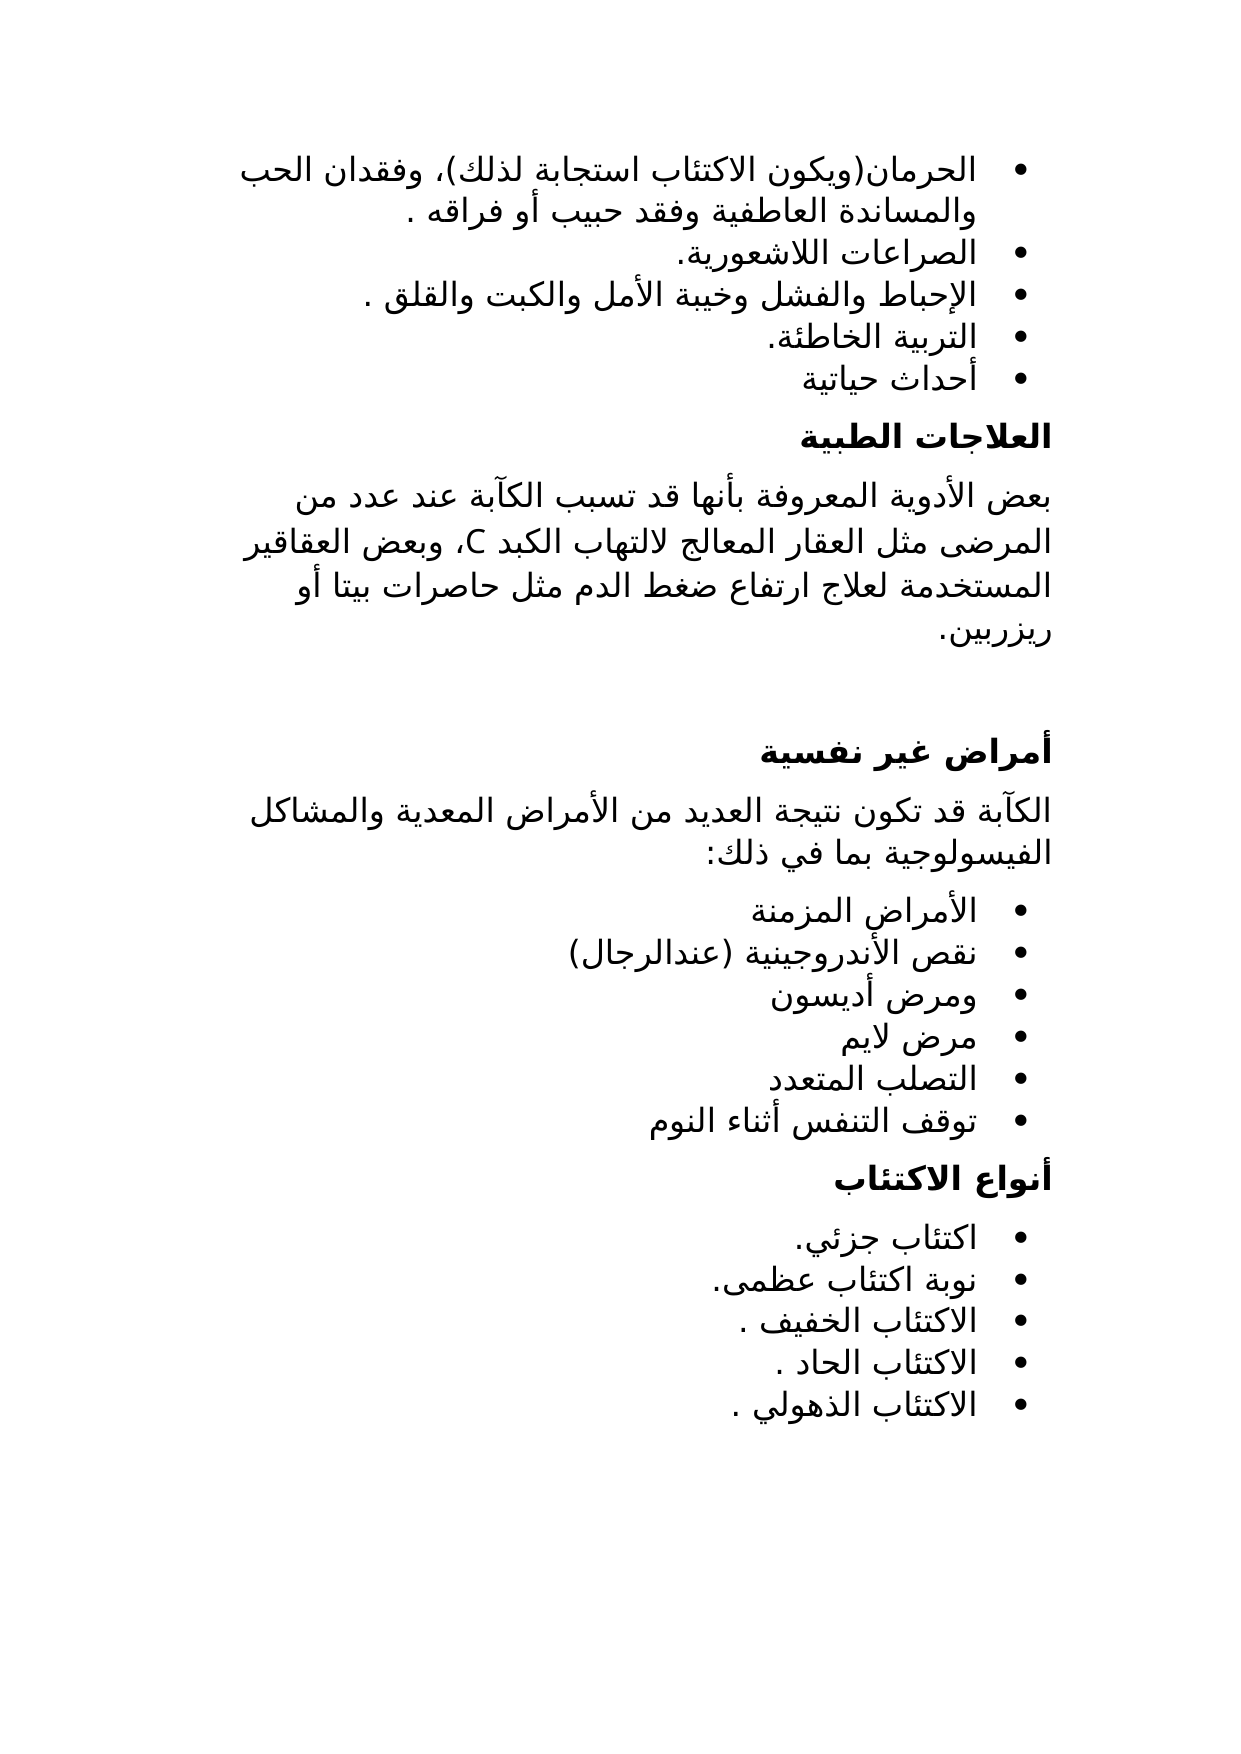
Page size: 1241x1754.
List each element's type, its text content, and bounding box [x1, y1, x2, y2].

list توقف التنفس أثناء النوم [187, 1101, 1015, 1140]
list نوبة اكتئاب عظمى. [187, 1260, 1015, 1299]
list الاكتئاب الخفيف . [187, 1302, 1015, 1341]
text الكآبة قد تكون نتيجة العديد من الأمراض المعدية والمشاكل الفيسولوجية بما في ذلك: [187, 791, 1053, 872]
list الإحباط والفشل وخيبة الأمل والكبت والقلق . [187, 276, 1015, 314]
list مرض لايم [187, 1017, 1015, 1056]
text أمراض غير نفسية [187, 733, 1053, 772]
text أنواع الاكتئاب [187, 1160, 1053, 1198]
list الحرمان(ويكون الاكتئاب استجابة لذلك)، وفقدان الحب والمساندة العاطفية وفقد حبيب أو فراقه . [187, 150, 1015, 231]
list الاكتئاب الذهولي . [187, 1386, 1015, 1424]
list أحداث حياتية [187, 359, 1015, 398]
list الأمراض المزمنة [187, 892, 1015, 931]
list ومرض أديسون [187, 976, 1015, 1014]
list اكتئاب جزئي. [187, 1218, 1015, 1257]
list التصلب المتعدد [187, 1059, 1015, 1098]
text العلاجات الطبية [187, 418, 1053, 457]
list نقص الأندروجينية (عندالرجال) [187, 934, 1015, 972]
list الصراعات اللاشعورية. [187, 234, 1015, 273]
text بعض الأدوية المعروفة بأنها قد تسبب الكآبة عند عدد من المرضى مثل العقار المعالج لالتهاب الكبد C، وبعض العقاقير المستخدمة لعلاج ارتفاع ضغط الدم مثل حاصرات بيتا أو ريزربين. [187, 476, 1053, 647]
list التربية الخاطئة. [187, 317, 1015, 356]
list الاكتئاب الحاد . [187, 1344, 1015, 1383]
